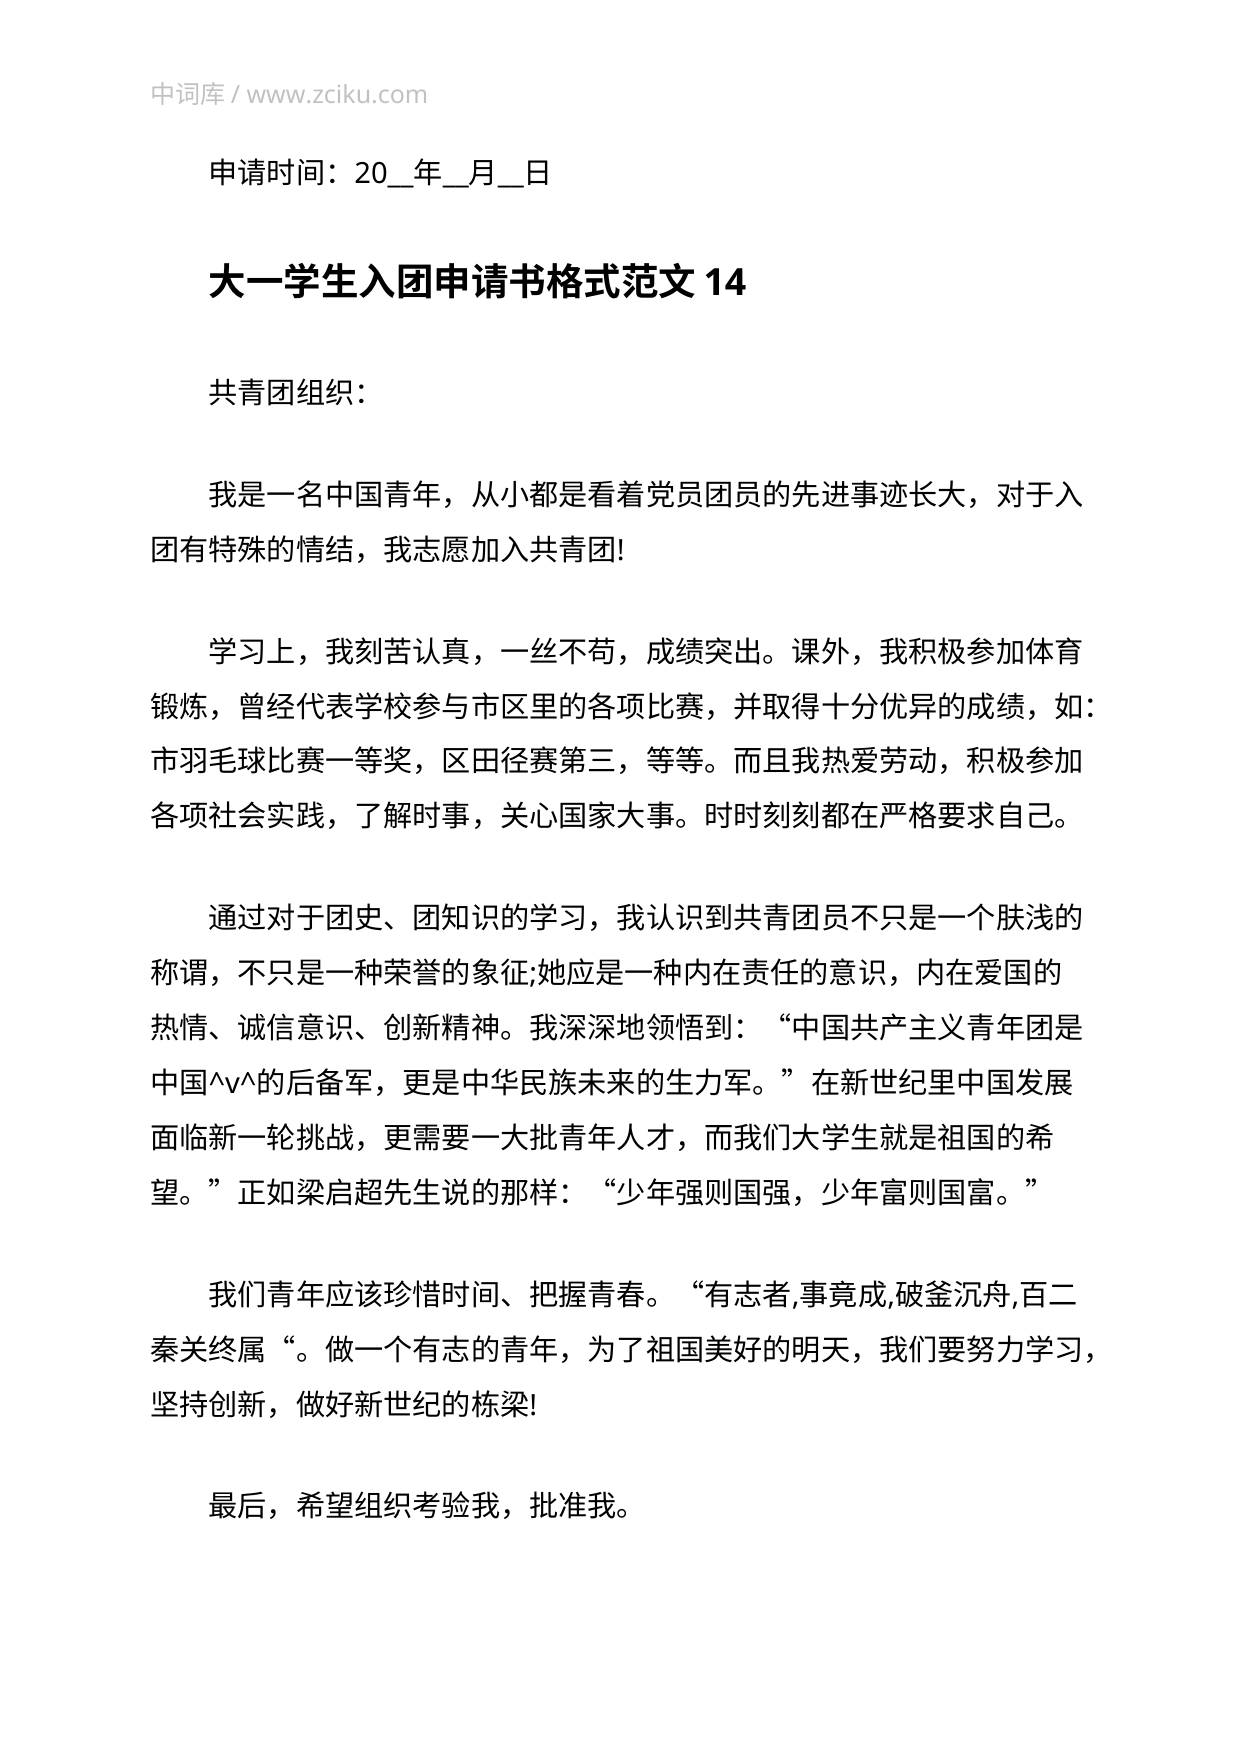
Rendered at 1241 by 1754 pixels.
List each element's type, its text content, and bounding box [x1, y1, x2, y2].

text 大一学生入团申请书格式范文14 [150, 252, 1090, 306]
text 共青团组织： [150, 369, 1090, 412]
text 我是一名中国青年，从小都是看着党员团员的先进事迹长大，对于入团有特殊的情结，我志愿加入共青团! [150, 471, 1090, 569]
text 申请时间：20__年__月__日 [150, 150, 1090, 192]
text 最后，希望组织考验我，批准我。 [150, 1483, 1090, 1525]
text 学习上，我刻苦认真，一丝不苟，成绩突出。课外，我积极参加体育锻炼，曾经代表学校参与市区里的各项比赛，并取得十分优异的成绩，如：市羽毛球比赛一等奖，区田径赛第三，等等。而且我热爱劳动，积极参加各项社会实践，了解时事，关心国家大事。时时刻刻都在严格要求自己。 [150, 628, 1090, 835]
text 我们青年应该珍惜时间、把握青春。“有志者,事竟成,破釜沉舟,百二秦关终属“。做一个有志的青年，为了祖国美好的明天，我们要努力学习，坚持创新，做好新世纪的栋梁! [150, 1271, 1090, 1423]
text 通过对于团史、团知识的学习，我认识到共青团员不只是一个肤浅的称谓，不只是一种荣誉的象征;她应是一种内在责任的意识，内在爱国的热情、诚信意识、创新精神。我深深地领悟到：“中国共产主义青年团是中国^v^的后备军，更是中华民族未来的生力军。”在新世纪里中国发展面临新一轮挑战，更需要一大批青年人才，而我们大学生就是祖国的希望。”正如梁启超先生说的那样：“少年强则国强，少年富则国富。” [150, 895, 1090, 1212]
